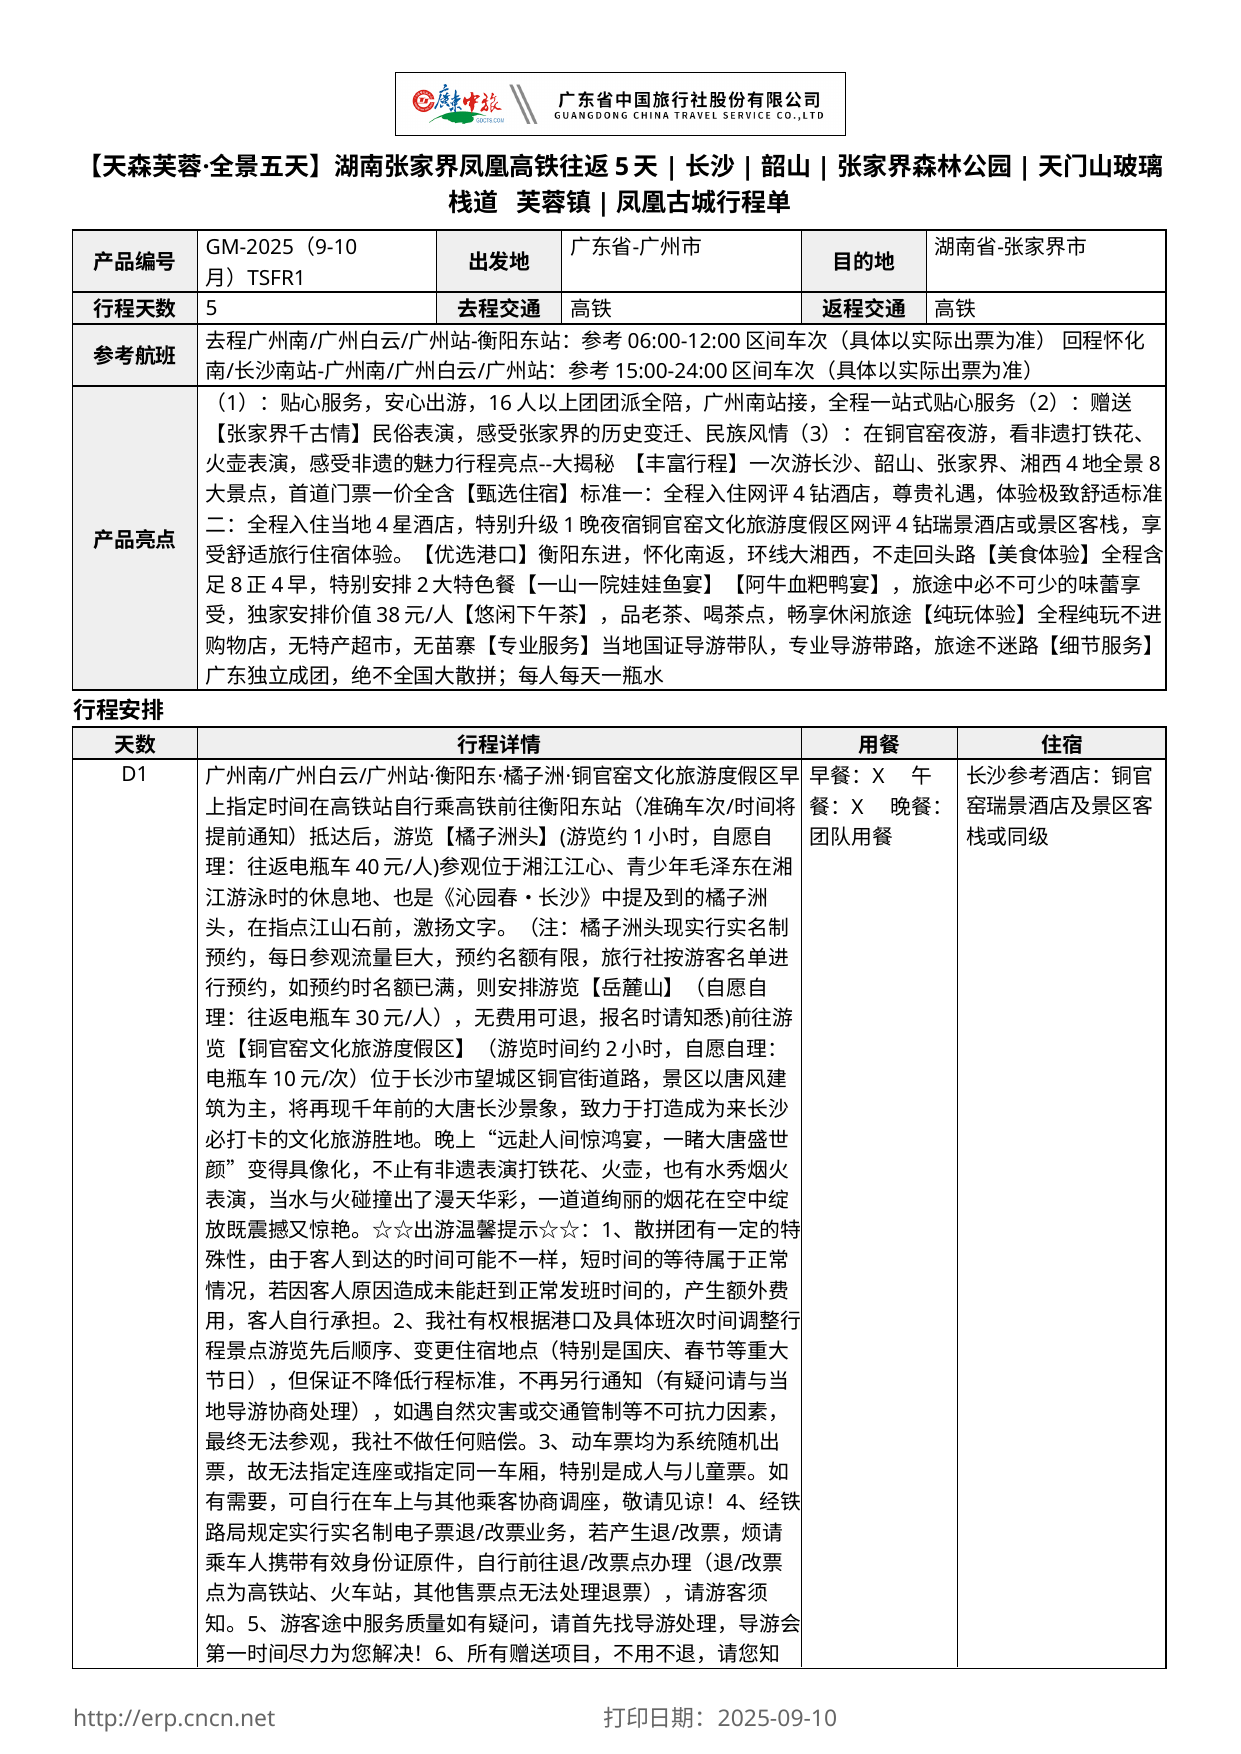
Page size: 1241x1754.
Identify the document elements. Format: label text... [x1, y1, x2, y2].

table_cell D1 [73, 760, 197, 1667]
table_cell 5 [198, 293, 436, 323]
table_cell 去程交通 [437, 293, 561, 323]
table_header 住宿 [958, 728, 1165, 758]
table_cell 去程广州南/广州白云/广州站-衡阳东站：参考06:00-12:00区间车次（具体以实际出票为准） [198, 325, 1165, 385]
text 【天森芙蓉·全景五天】湖南张家界凤凰高铁往返5天 | 长沙 | 韶山 | 张家界森林公园 | 天门山玻璃栈道 芙蓉镇 | 凤凰古城行程单 [73, 146, 1167, 218]
table_cell 返程交通 [802, 293, 926, 323]
picture [396, 73, 845, 135]
table_header 用餐 [802, 728, 957, 758]
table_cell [198, 760, 801, 1667]
table_header 目的地 [802, 231, 926, 291]
table_header GM-2025（9-10月）TSFR1 [198, 231, 436, 291]
table_cell 行程天数 [73, 293, 197, 323]
table_header 产品编号 [73, 231, 197, 291]
table_header 行程详情 [198, 728, 801, 758]
table_cell 高铁 [927, 293, 1165, 323]
table_header 湖南省-张家界市 [927, 231, 1165, 291]
table_cell （1）：贴心服务，安心出游，16人以上团团派全陪，广州南站接，全程一站式贴心服务 [198, 387, 1165, 689]
table_cell 高铁 [562, 293, 801, 323]
table_cell 参考航班 [73, 325, 197, 385]
table_header 广东省-广州市 [562, 231, 801, 291]
table_header 出发地 [437, 231, 561, 291]
table_cell 产品亮点 [73, 387, 197, 689]
table_cell 早餐：X 午餐：X 晚餐：团队用餐 [802, 760, 957, 1667]
text 行程安排 [73, 692, 1167, 725]
table_header 天数 [73, 728, 197, 758]
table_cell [958, 760, 1165, 1667]
